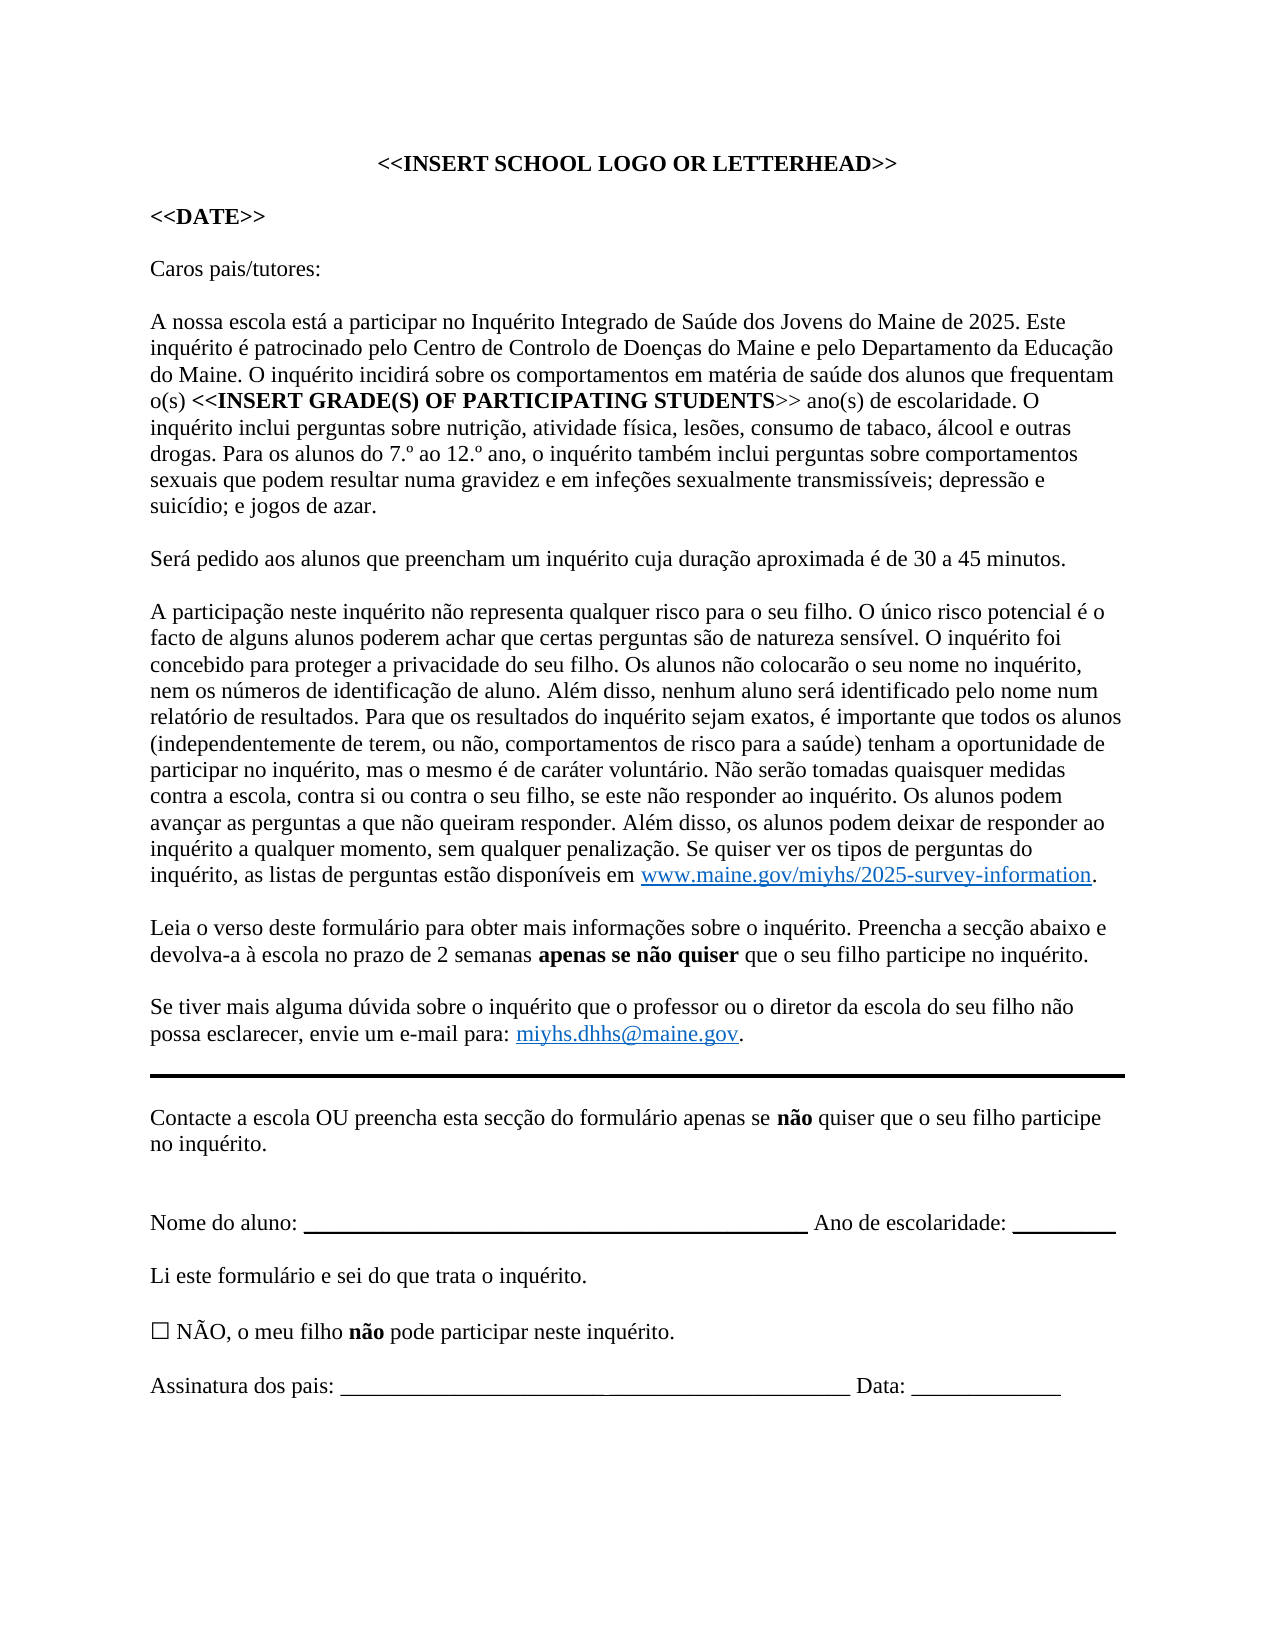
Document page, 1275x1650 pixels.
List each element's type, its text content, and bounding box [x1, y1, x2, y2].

text Se tiver mais alguma dúvida sobre o inquérito que o professor ou o diretor da escola do seu filho não possa esclarecer, envie um e-mail para: miyhs.dhhs@maine.gov. [150, 993, 1125, 1046]
text Será pedido aos alunos que preencham um inquérito cuja duração aproximada é de 30 a 45 minutos. [150, 545, 1125, 572]
text NÃO, o meu filho não pode participar neste inquérito. [150, 1315, 1125, 1346]
text Caros pais/tutores: [150, 255, 1125, 282]
text Li este formulário e sei do que trata o inquérito. [150, 1262, 1125, 1288]
text Assinatura dos pais: Data: [150, 1372, 1125, 1399]
text Contacte a escola OU preencha esta secção do formulário apenas se não quiser que o seu filho participe no inquérito. [150, 1104, 1125, 1157]
text Leia o verso deste formulário para obter mais informações sobre o inquérito. Preencha a secção abaixo e devolva-a à escola no prazo de 2 semanas apenas se não quiser que o seu filho participe no inquérito. [150, 914, 1125, 967]
text <<INSERT SCHOOL LOGO OR LETTERHEAD>> [150, 150, 1125, 176]
text Nome do aluno: Ano de escolaridade: [150, 1209, 1125, 1236]
text A nossa escola está a participar no Inquérito Integrado de Saúde dos Jovens do Maine de 2025. Este inquérito é patrocinado pelo Centro de Controlo de Doenças do Maine e pelo Departamento da Educação do Maine. O inquérito incidirá sobre os comportamentos em matéria de saúde dos alunos que frequentam o(s) ano(s) de escolaridade. O inquérito inclui perguntas sobre nutrição, atividade física, lesões, consumo de tabaco, álcool e outras drogas. Para os alunos do 7.º ao 12.º ano, o inquérito também inclui perguntas sobre comportamentos sexuais que podem resultar numa gravidez e em infeções sexualmente transmissíveis; depressão e suicídio; e jogos de azar. [150, 308, 1125, 519]
text A participação neste inquérito não representa qualquer risco para o seu filho. O único risco potencial é o facto de alguns alunos poderem achar que certas perguntas são de natureza sensível. O inquérito foi concebido para proteger a privacidade do seu filho. Os alunos não colocarão o seu nome no inquérito, nem os números de identificação de aluno. Além disso, nenhum aluno será identificado pelo nome num relatório de resultados. Para que os resultados do inquérito sejam exatos, é importante que todos os alunos (independentemente de terem, ou não, comportamentos de risco para a saúde) tenham a oportunidade de participar no inquérito, mas o mesmo é de caráter voluntário. Não serão tomadas quaisquer medidas contra a escola, contra si ou contra o seu filho, se este não responder ao inquérito. Os alunos podem avançar as perguntas a que não queiram responder. Além disso, os alunos podem deixar de responder ao inquérito a qualquer momento, sem qualquer penalização. Se quiser ver os tipos de perguntas do inquérito, as listas de perguntas estão disponíveis em www.maine.gov/miyhs/2025-survey-information. [150, 598, 1125, 888]
